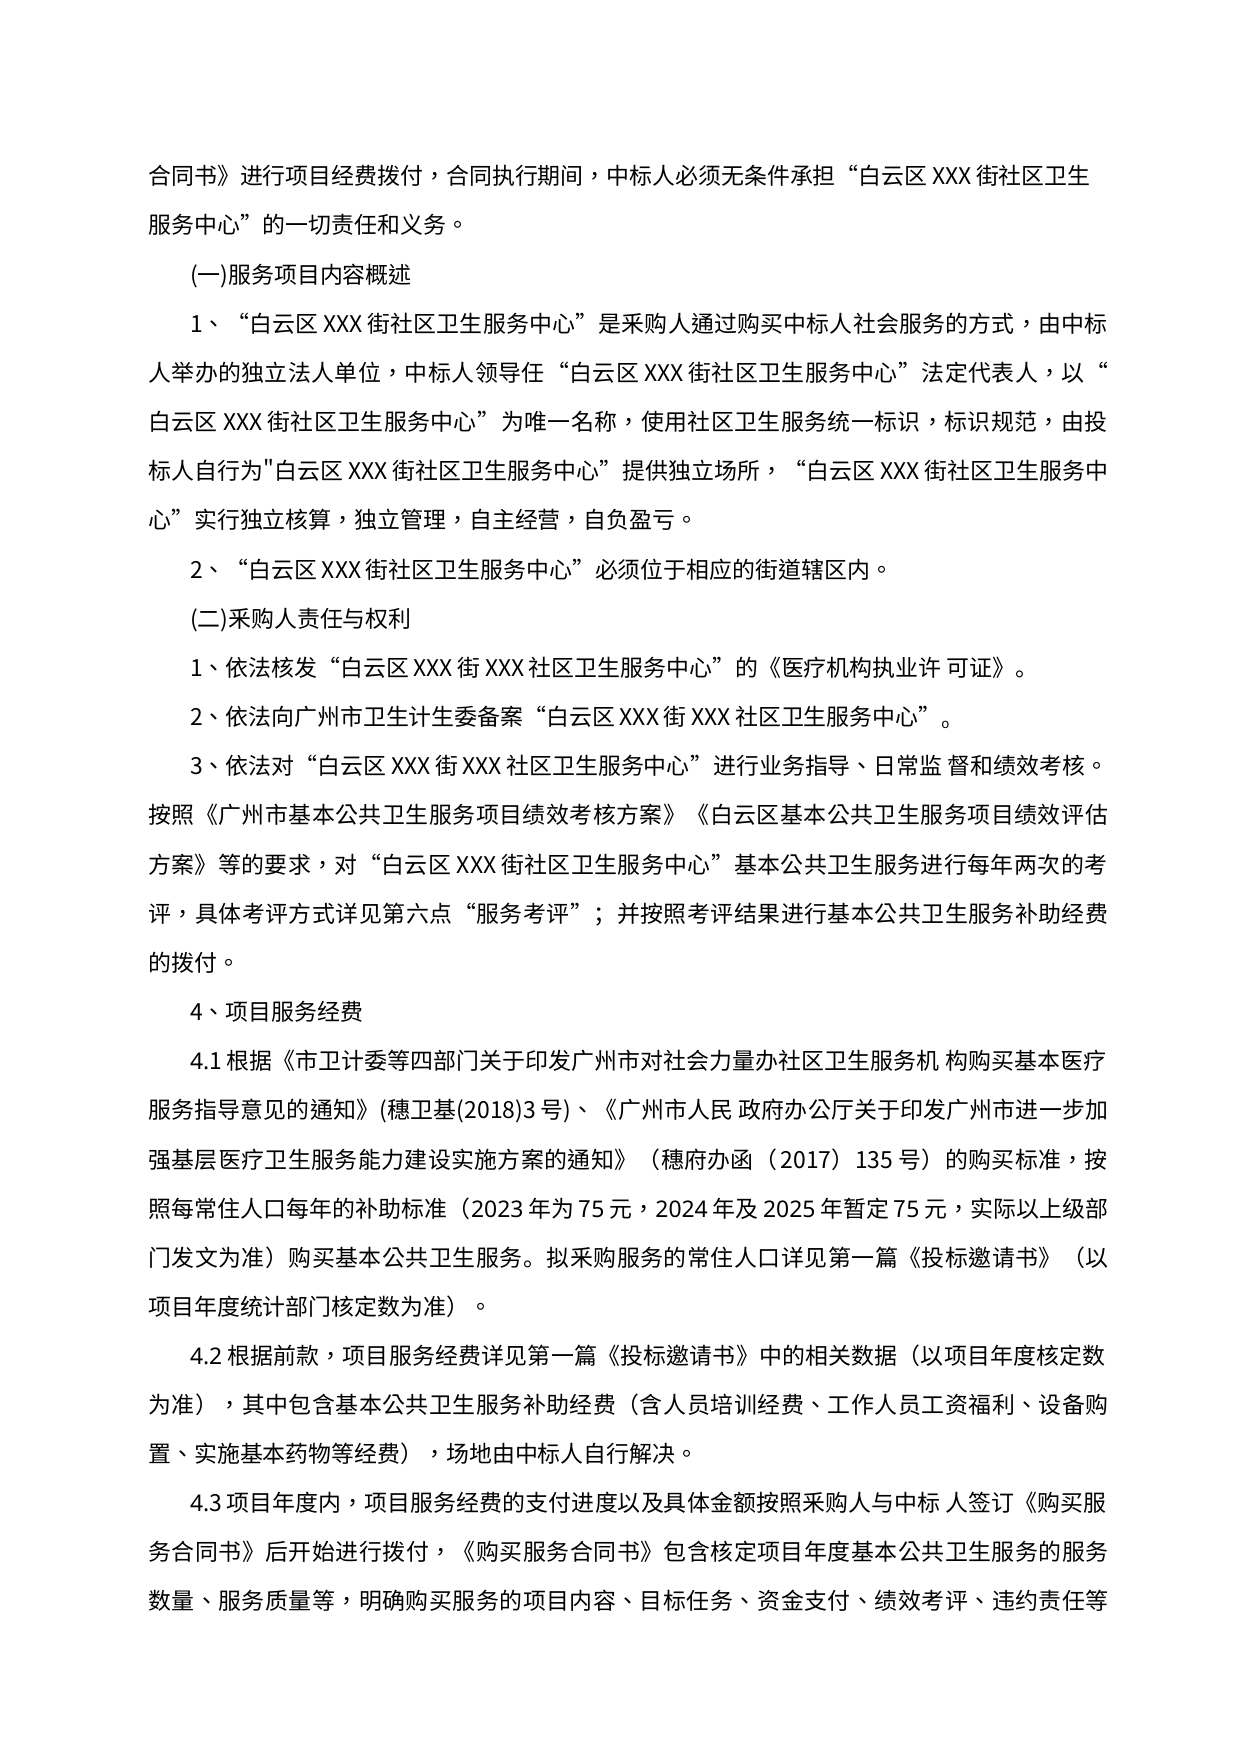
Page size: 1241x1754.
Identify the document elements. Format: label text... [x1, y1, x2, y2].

text 4、项目服务经费 [148, 981, 1109, 1031]
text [148, 1472, 1109, 1619]
text (一)服务项目内容概述 [148, 244, 1109, 293]
text 3、依法对“白云区XXX街XXX社区卫生服务中心”进行业务指导、日常监 督和绩效考核。按照《广州市基本公共卫生服务项目绩效考核方案》《白云区基本公共卫生服务项目绩效评估方案》等的要求，对“白云区XXX街社区卫生服务中心”基本公共卫生服务进行每年两次的考评，具体考评方式详见第六点“服务考评”；并按照考评结果进行基本公共卫生服务补助经费的拨付。 [148, 736, 1109, 981]
text 2、依法向广州市卫生计生委备案“白云区XXX街XXX社区卫生服务中心”o [148, 686, 1109, 736]
text 4.2根据前款，项目服务经费详见第一篇《投标邀请书》中的相关数据（以项目年度核定数为准），其中包含基本公共卫生服务补助经费（含人员培训经费、工作人员工资福利、设备购置、实施基本药物等经费），场地由中标人自行解决。 [148, 1326, 1109, 1472]
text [148, 146, 1109, 244]
text 2、“白云区XXX街社区卫生服务中心”必须位于相应的街道辖区内。 [148, 539, 1109, 588]
text 4.1根据《市卫计委等四部门关于印发广州市对社会力量办社区卫生服务机 构购买基本医疗服务指导意见的通知》(穗卫基(2018)3号)、《广州市人民 政府办公厅关于印发广州市进一步加强基层医疗卫生服务能力建设实施方案的通知》（穗府办函（2017）135号）的购买标准，按照每常住人口每年的补助标准（2023年为75元，2024年及2025年暂定75元，实际以上级部门发文为准）购买基本公共卫生服务。拟釆购服务的常住人口详见第一篇《投标邀请书》（以项目年度统计部门核定数为准）。 [148, 1031, 1109, 1326]
text 1、依法核发“白云区XXX街XXX社区卫生服务中心”的《医疗机构执业许 可证》。 [148, 637, 1109, 686]
text 1、“白云区XXX街社区卫生服务中心”是釆购人通过购买中标人社会服务的方式，由中标人举办的独立法人单位，中标人领导任“白云区XXX街社区卫生服务中心”法定代表人，以“白云区XXX街社区卫生服务中心”为唯一名称，使用社区卫生服务统一标识，标识规范，由投标人自行为"白云区XXX街社区卫生服务中心”提供独立场所，“白云区XXX街社区卫生服务中心”实行独立核算，独立管理，自主经营，自负盈亏。 [148, 293, 1109, 539]
text (二)釆购人责任与权利 [148, 588, 1109, 637]
